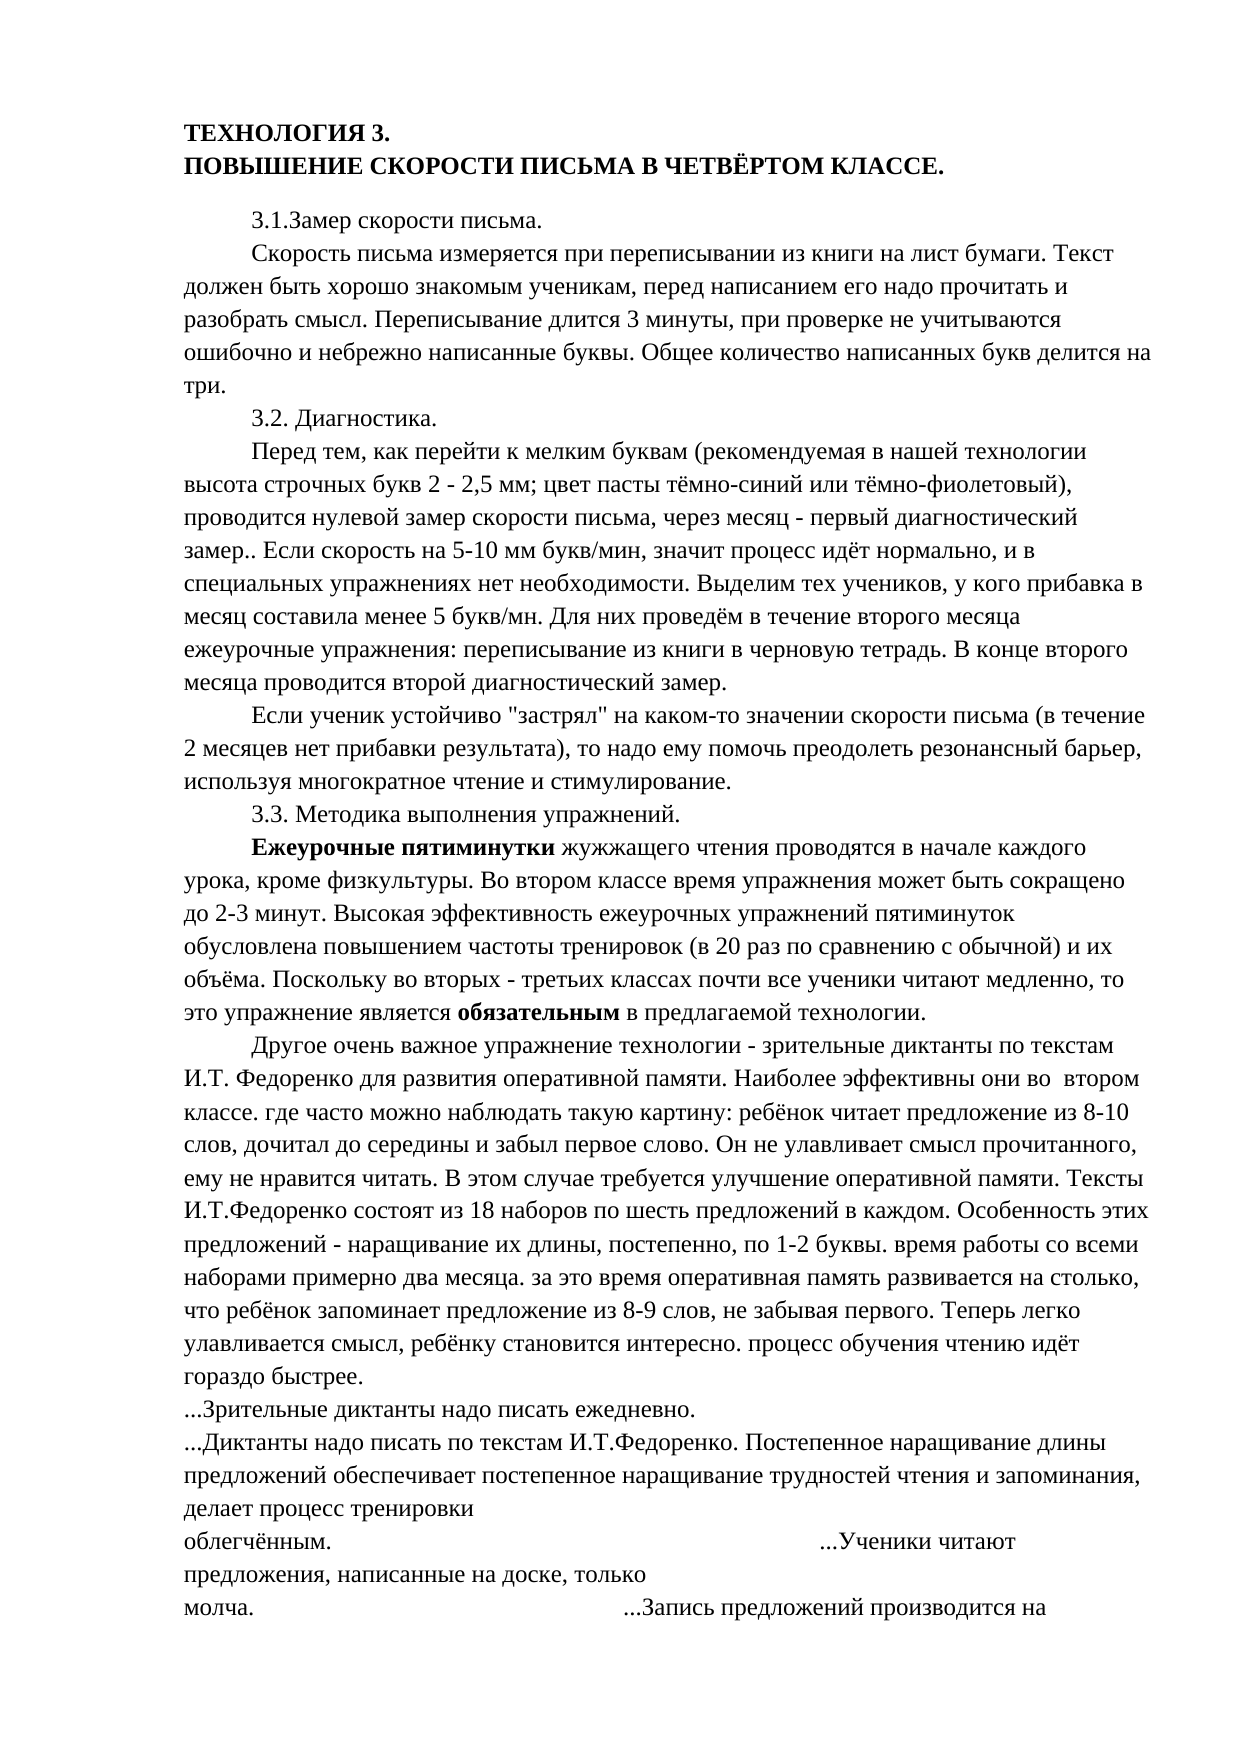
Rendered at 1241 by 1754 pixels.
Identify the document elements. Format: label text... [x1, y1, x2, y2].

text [183, 205, 1152, 1621]
text ТЕХНОЛОГИЯ 3. ПОВЫШЕНИЕ СКОРОСТИ ПИСЬМА В ЧЕТВЁРТОМ КЛАССЕ. [183, 118, 1152, 180]
